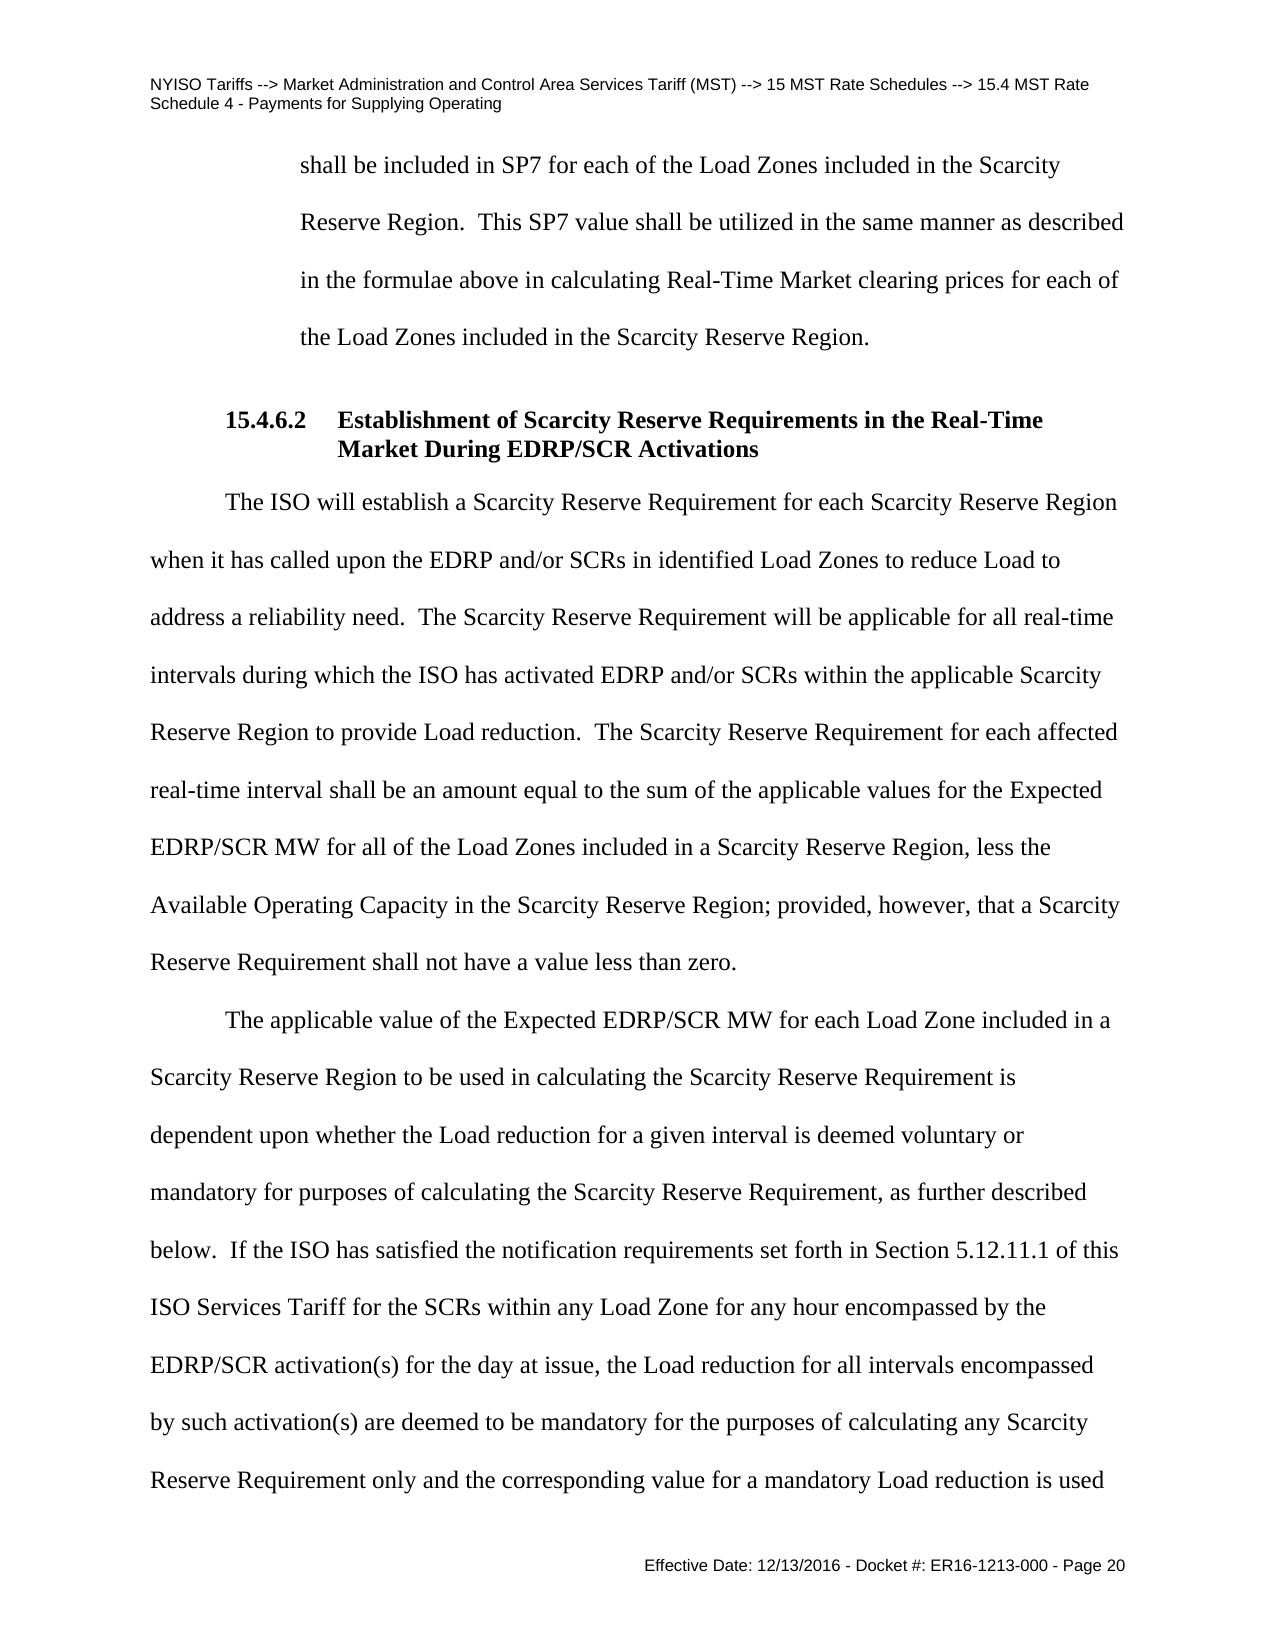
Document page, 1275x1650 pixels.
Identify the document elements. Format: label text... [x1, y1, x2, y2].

text The ISO will establish a Scarcity Reserve Requirement for each Scarcity Reserve Region when it has called upon the EDRP and/or SCRs in identified Load Zones to reduce Load to address a reliability need. The Scarcity Reserve Requirement will be applicable for all real-time intervals during which the ISO has activated EDRP and/or SCRs within the applicable Scarcity Reserve Region to provide Load reduction. The Scarcity Reserve Requirement for each affected real-time interval shall be an amount equal to the sum of the applicable values for the Expected EDRP/SCR MW for all of the Load Zones included in a Scarcity Reserve Region, less the Available Operating Capacity in the Scarcity Reserve Region; provided, however, that a Scarcity Reserve Requirement shall not have a value less than zero. [150, 487, 1125, 976]
subtitle 15.4.6.2 Establishment of Scarcity Reserve Requirements in the Real-Time Market During EDRP/SCR Activations [225, 405, 1125, 462]
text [150, 1005, 1125, 1494]
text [225, 150, 1125, 351]
